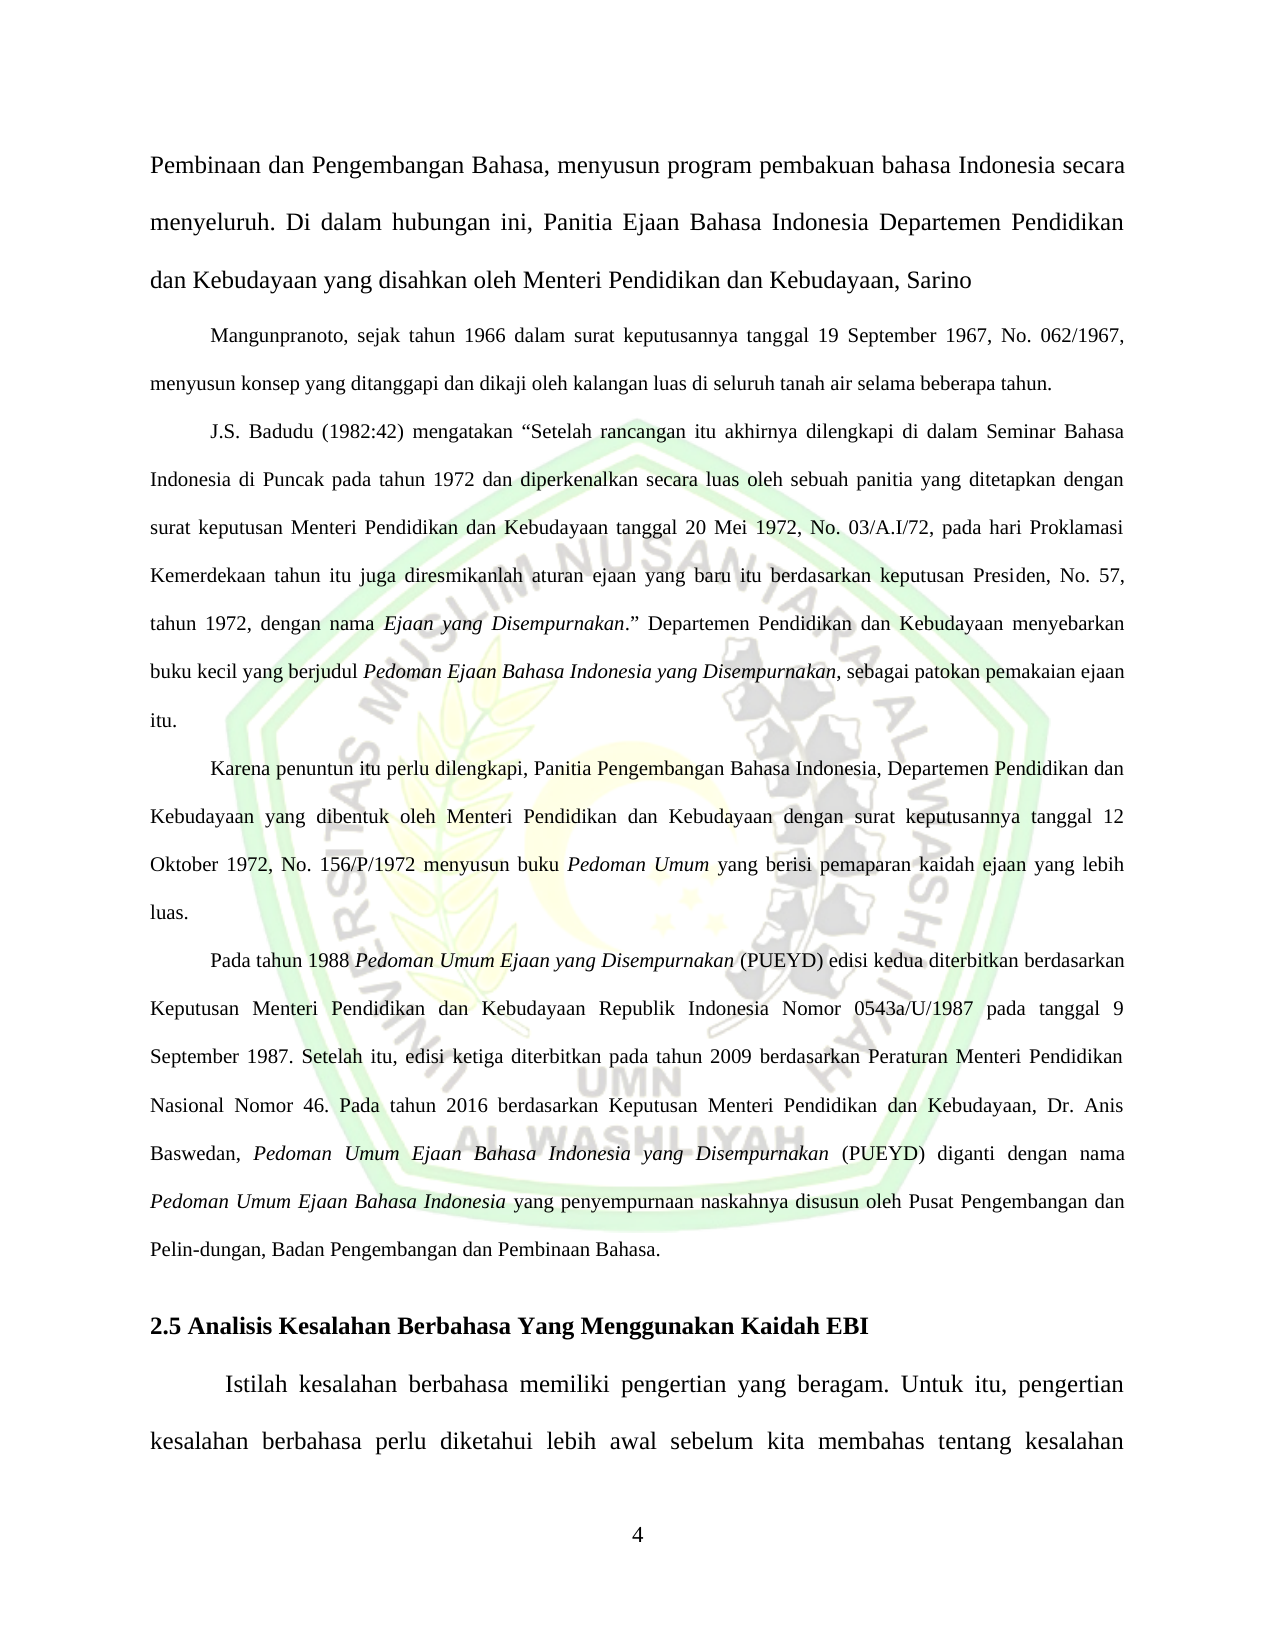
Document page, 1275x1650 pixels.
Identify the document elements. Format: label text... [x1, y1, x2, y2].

text 2.5 Analisis Kesalahan Berbahasa Yang Menggunakan Kaidah EBI [150, 1311, 1125, 1340]
text Mangunpranoto, sejak tahun 1966 dalam surat keputusannya tanggal 19 September 1967, No. 062/1967, menyusun konsep yang ditanggapi dan dikaji oleh kalangan luas di seluruh tanah air selama beberapa tahun. [150, 322, 1125, 395]
text Karena penuntun itu perlu dilengkapi, Panitia Pengembangan Bahasa Indonesia, Departemen Pendidikan dan Kebudayaan yang dibentuk oleh Menteri Pendidikan dan Kebudayaan dengan surat keputusannya tanggal 12 Oktober 1972, No. 156/P/1972 menyusun buku Pedoman Umum yang berisi pemaparan kaidah ejaan yang lebih luas. [150, 756, 1125, 924]
text Pada tahun 1988 Pedoman Umum Ejaan yang Disempurnakan (PUEYD) edisi kedua diterbitkan berdasarkan Keputusan Menteri Pendidikan dan Kebudayaan Republik Indonesia Nomor 0543a/U/1987 pada tanggal 9 September 1987. Setelah itu, edisi ketiga diterbitkan pada tahun 2009 berdasarkan Peraturan Menteri Pendidikan Nasional Nomor 46. Pada tahun 2016 berdasarkan Keputusan Menteri Pendidikan dan Kebudayaan, Dr. Anis Baswedan, Pedoman Umum Ejaan Bahasa Indonesia yang Disempurnakan (PUEYD) diganti dengan nama Pedoman Umum Ejaan Bahasa Indonesia yang penyempurnaan naskahnya disusun oleh Pusat Pengembangan dan Pelin-dungan, Badan Pengembangan dan Pembinaan Bahasa. [150, 948, 1125, 1261]
text J.S. Badudu (1982:42) mengatakan “Setelah rancangan itu akhirnya dilengkapi di dalam Seminar Bahasa Indonesia di Puncak pada tahun 1972 dan diperkenalkan secara luas oleh sebuah panitia yang ditetapkan dengan surat keputusan Menteri Pendidikan dan Kebudayaan tanggal 20 Mei 1972, No. 03/A.I/72, pada hari Proklamasi Kemerdekaan tahun itu juga diresmikanlah aturan ejaan yang baru itu berdasarkan keputusan Presiden, No. 57, tahun 1972, dengan nama Ejaan yang Disempurnakan.” Departemen Pendidikan dan Kebudayaan menyebarkan buku kecil yang berjudul Pedoman Ejaan Bahasa Indonesia yang Disempurnakan, sebagai patokan pemakaian ejaan itu. [150, 419, 1125, 732]
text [150, 150, 1125, 294]
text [150, 1369, 1125, 1455]
